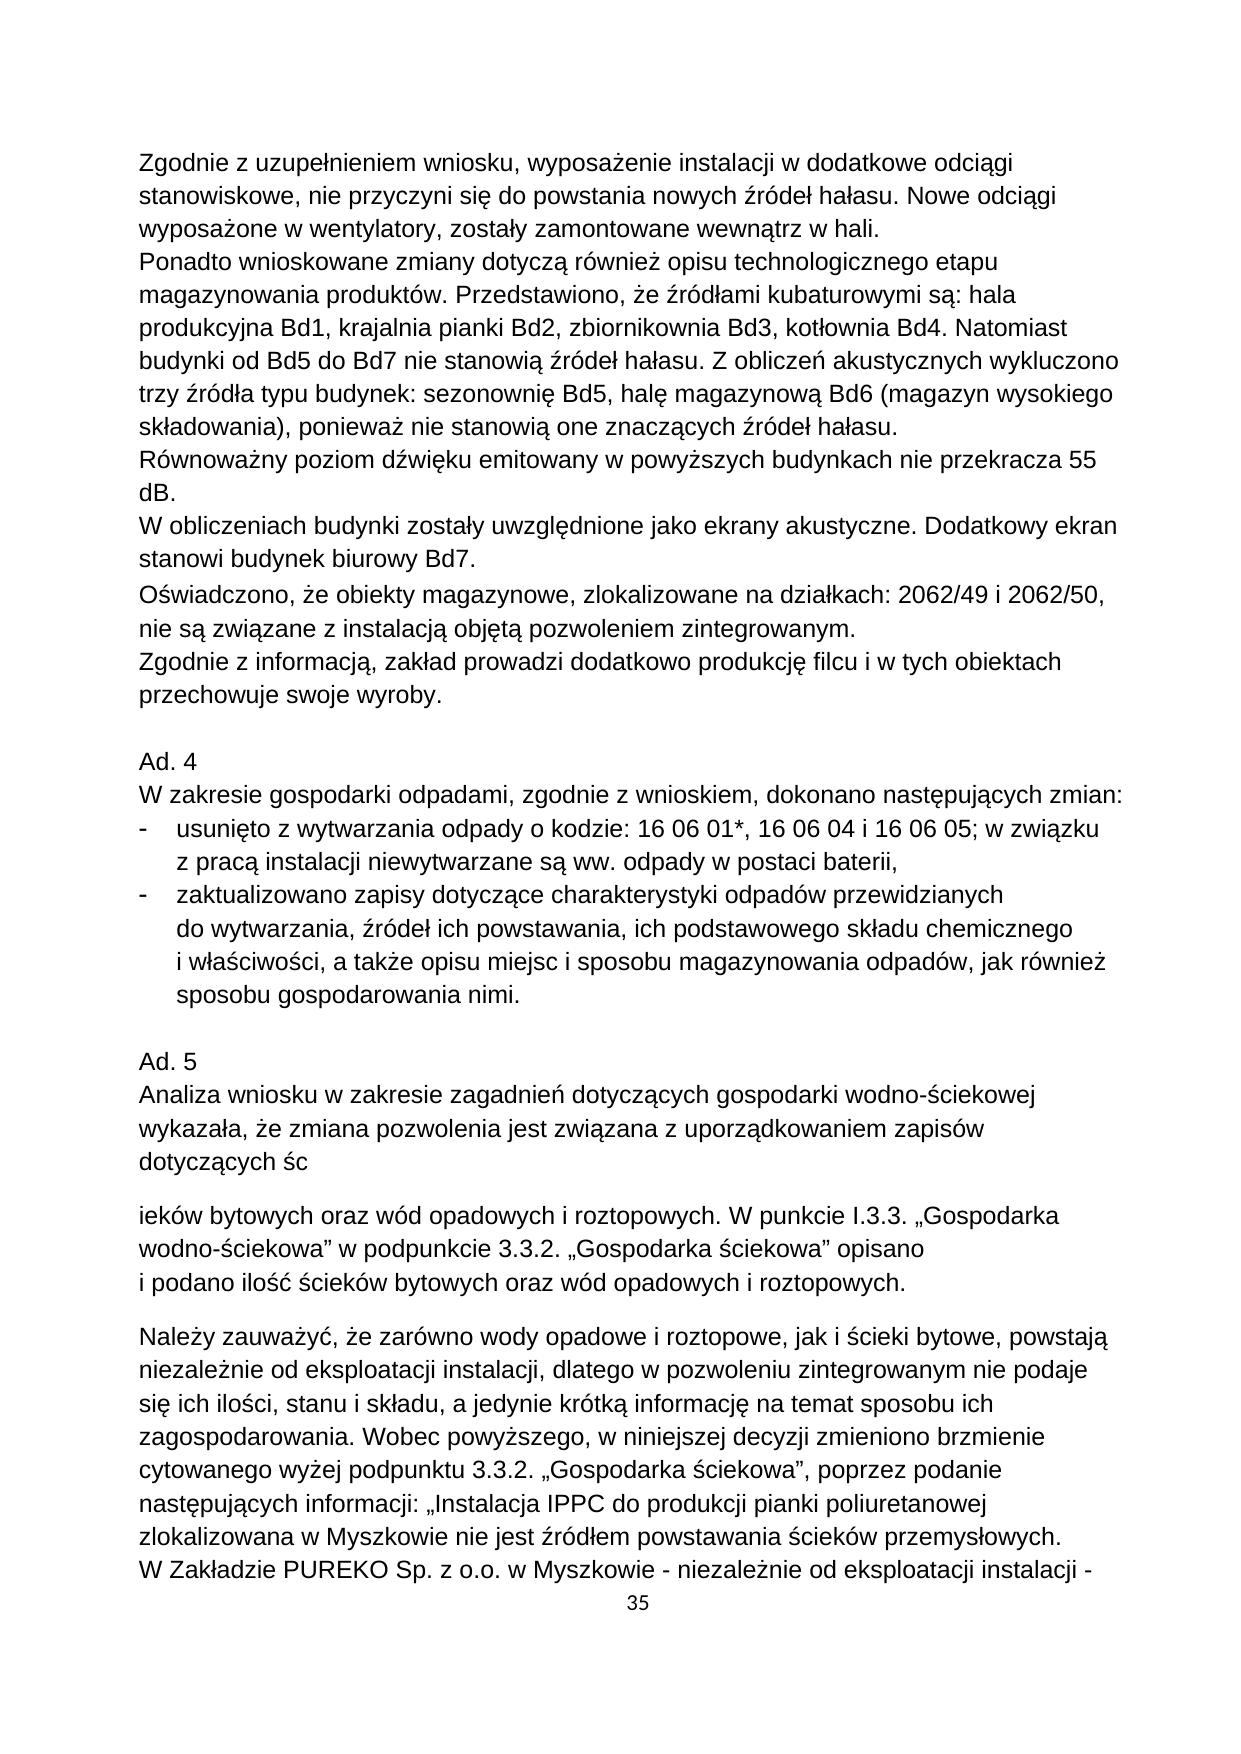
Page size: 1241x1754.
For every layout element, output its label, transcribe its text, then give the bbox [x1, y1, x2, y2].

text Zgodnie z uzupełnieniem wniosku, wyposażenie instalacji w dodatkowe odciągi stanowiskowe, nie przyczyni się do powstania nowych źródeł hałasu. Nowe odciągi wyposażone w wentylatory, zostały zamontowane wewnątrz w hali. [139, 148, 1137, 242]
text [139, 1319, 1122, 1585]
text W obliczeniach budynki zostały uwzględnione jako ekrany akustyczne. Dodatkowy ekran stanowi budynek biurowy Bd7. [139, 511, 1137, 573]
text Ponadto wnioskowane zmiany dotyczą również opisu technologicznego etapu magazynowania produktów. Przedstawiono, że źródłami kubaturowymi są: hala produkcyjna Bd1, krajalnia pianki Bd2, zbiornikownia Bd3, kotłownia Bd4. Natomiast budynki od Bd5 do Bd7 nie stanowią źródeł hałasu. Z obliczeń akustycznych wykluczono trzy źródła typu budynek: sezonownię Bd5, halę magazynową Bd6 (magazyn wysokiego składowania), ponieważ nie stanowią one znaczących źródeł hałasu. Równoważny poziom dźwięku emitowany w powyższych budynkach nie przekracza 55 dB. [139, 247, 1137, 507]
text Ad. 4 [139, 744, 1137, 777]
text W zakresie gospodarki odpadami, zgodnie z wnioskiem, dokonano następujących zmian: [139, 777, 1137, 810]
text Ad. 5 Analiza wniosku w zakresie zagadnień dotyczących gospodarki wodno-ściekowej wykazała, że zmiana pozwolenia jest związana z uporządkowaniem zapisów dotyczących śc [139, 1044, 1122, 1177]
text ieków bytowych oraz wód opadowych i roztopowych. W punkcie I.3.3. „Gospodarka wodno-ściekowa” w podpunkcie 3.3.2. „Gospodarka ściekowa” opisano i podano ilość ścieków bytowych oraz wód opadowych i roztopowych. [139, 1198, 1122, 1298]
list zaktualizowano zapisy dotyczące charakterystyki odpadów przewidzianych do wytwarzania, źródeł ich powstawania, ich podstawowego składu chemicznego i właściwości, a także opisu miejsc i sposobu magazynowania odpadów, jak również sposobu gospodarowania nimi. [139, 877, 1137, 1010]
text Oświadczono, że obiekty magazynowe, zlokalizowane na działkach: 2062/49 i 2062/50, nie są związane z instalacją objętą pozwoleniem zintegrowanym. Zgodnie z informacją, zakład prowadzi dodatkowo produkcję filcu i w tych obiektach przechowuje swoje wyroby. [139, 577, 1137, 710]
list usunięto z wytwarzania odpady o kodzie: 16 06 01*, 16 06 04 i 16 06 05; w związku z pracą instalacji niewytwarzane są ww. odpady w postaci baterii, [139, 810, 1137, 877]
